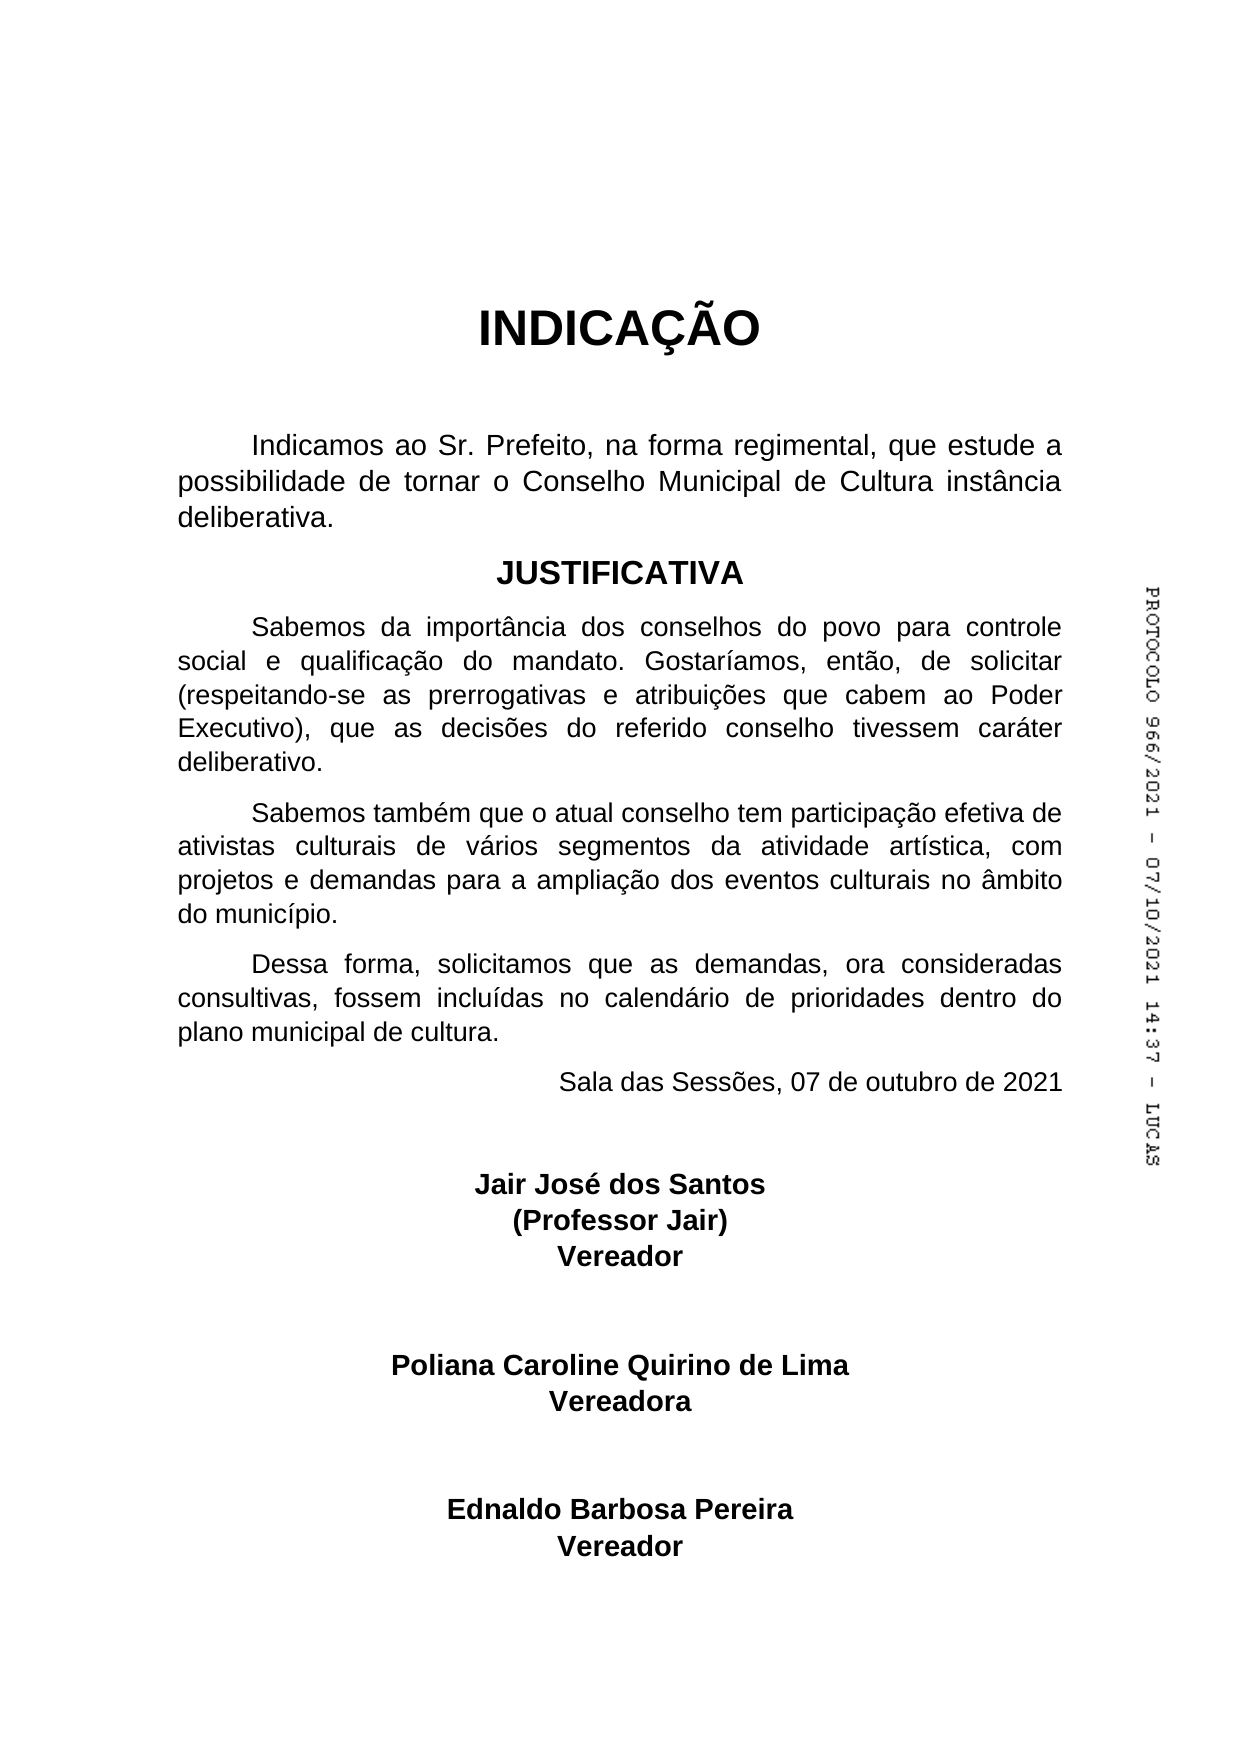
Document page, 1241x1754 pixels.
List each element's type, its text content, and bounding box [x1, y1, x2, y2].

text Indicamos ao Sr. Prefeito, na forma regimental, que estude a possibilidade de tornar o Conselho Municipal de Cultura instância deliberativa. [177, 428, 1063, 534]
text Sala das Sessões, 07 de outubro de 2021 [177, 1066, 1063, 1097]
text JUSTIFICATIVA [177, 553, 1063, 592]
text Vereadora [177, 1384, 1063, 1417]
text Sabemos também que o atual conselho tem participação efetiva de ativistas culturais de vários segmentos da atividade artística, com projetos e demandas para a ampliação dos eventos culturais no âmbito do município. [177, 797, 1063, 929]
text Vereador [177, 1239, 1063, 1273]
text Poliana Caroline Quirino de Lima [177, 1348, 1063, 1381]
text (Professor Jair) [177, 1203, 1063, 1237]
text Ednaldo Barbosa Pereira [177, 1492, 1063, 1526]
text Dessa forma, solicitamos que as demandas, ora consideradas consultivas, fossem incluídas no calendário de prioridades dentro do plano municipal de cultura. [177, 948, 1063, 1047]
text Jair José dos Santos [177, 1167, 1063, 1201]
text INDICAÇÃO [177, 299, 1063, 356]
picture [1120, 584, 1183, 1170]
text Vereador [177, 1528, 1063, 1562]
text Sabemos da importância dos conselhos do povo para controle social e qualificação do mandato. Gostaríamos, então, de solicitar (respeitando-se as prerrogativas e atribuições que cabem ao Poder Executivo), que as decisões do referido conselho tivessem caráter deliberativo. [177, 611, 1063, 777]
